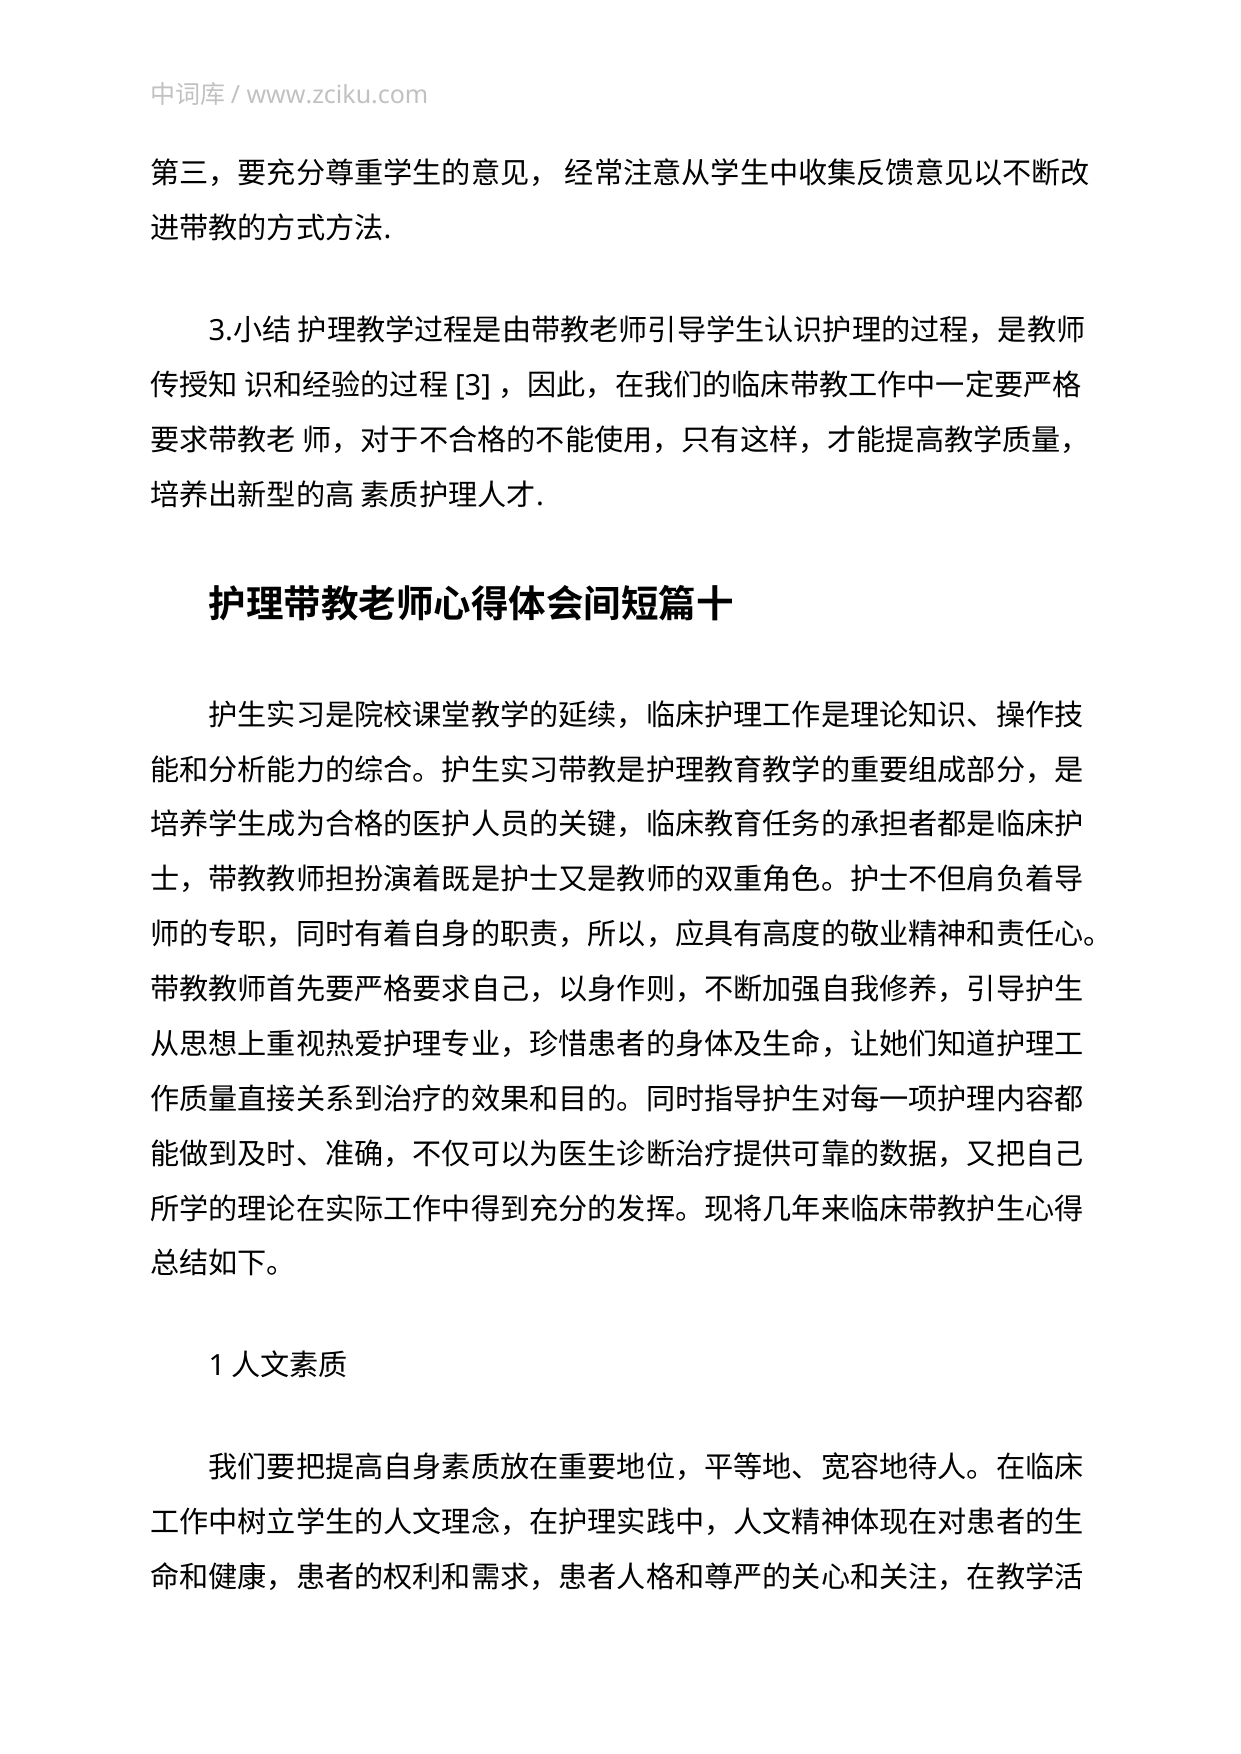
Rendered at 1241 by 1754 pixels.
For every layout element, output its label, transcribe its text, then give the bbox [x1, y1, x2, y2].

text 护生实习是院校课堂教学的延续，临床护理工作是理论知识、操作技能和分析能力的综合。护生实习带教是护理教育教学的重要组成部分，是培养学生成为合格的医护人员的关键，临床教育任务的承担者都是临床护士，带教教师担扮演着既是护士又是教师的双重角色。护士不但肩负着导师的专职，同时有着自身的职责，所以，应具有高度的敬业精神和责任心。带教教师首先要严格要求自己，以身作则，不断加强自我修养，引导护生从思想上重视热爱护理专业，珍惜患者的身体及生命，让她们知道护理工作质量直接关系到治疗的效果和目的。同时指导护生对每一项护理内容都能做到及时、准确，不仅可以为医生诊断治疗提供可靠的数据，又把自己所学的理论在实际工作中得到充分的发挥。现将几年来临床带教护生心得总结如下。 [150, 691, 1090, 1282]
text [150, 150, 1090, 247]
text 3.小结 护理教学过程是由带教老师引导学生认识护理的过程，是教师传授知 识和经验的过程 [3] ，因此，在我们的临床带教工作中一定要严格要求带教老 师，对于不合格的不能使用，只有这样，才能提高教学质量，培养出新型的高 素质护理人才. [150, 307, 1090, 514]
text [150, 1444, 1090, 1596]
text 1人文素质 [150, 1342, 1090, 1384]
text 护理带教老师心得体会间短篇十 [150, 574, 1090, 628]
